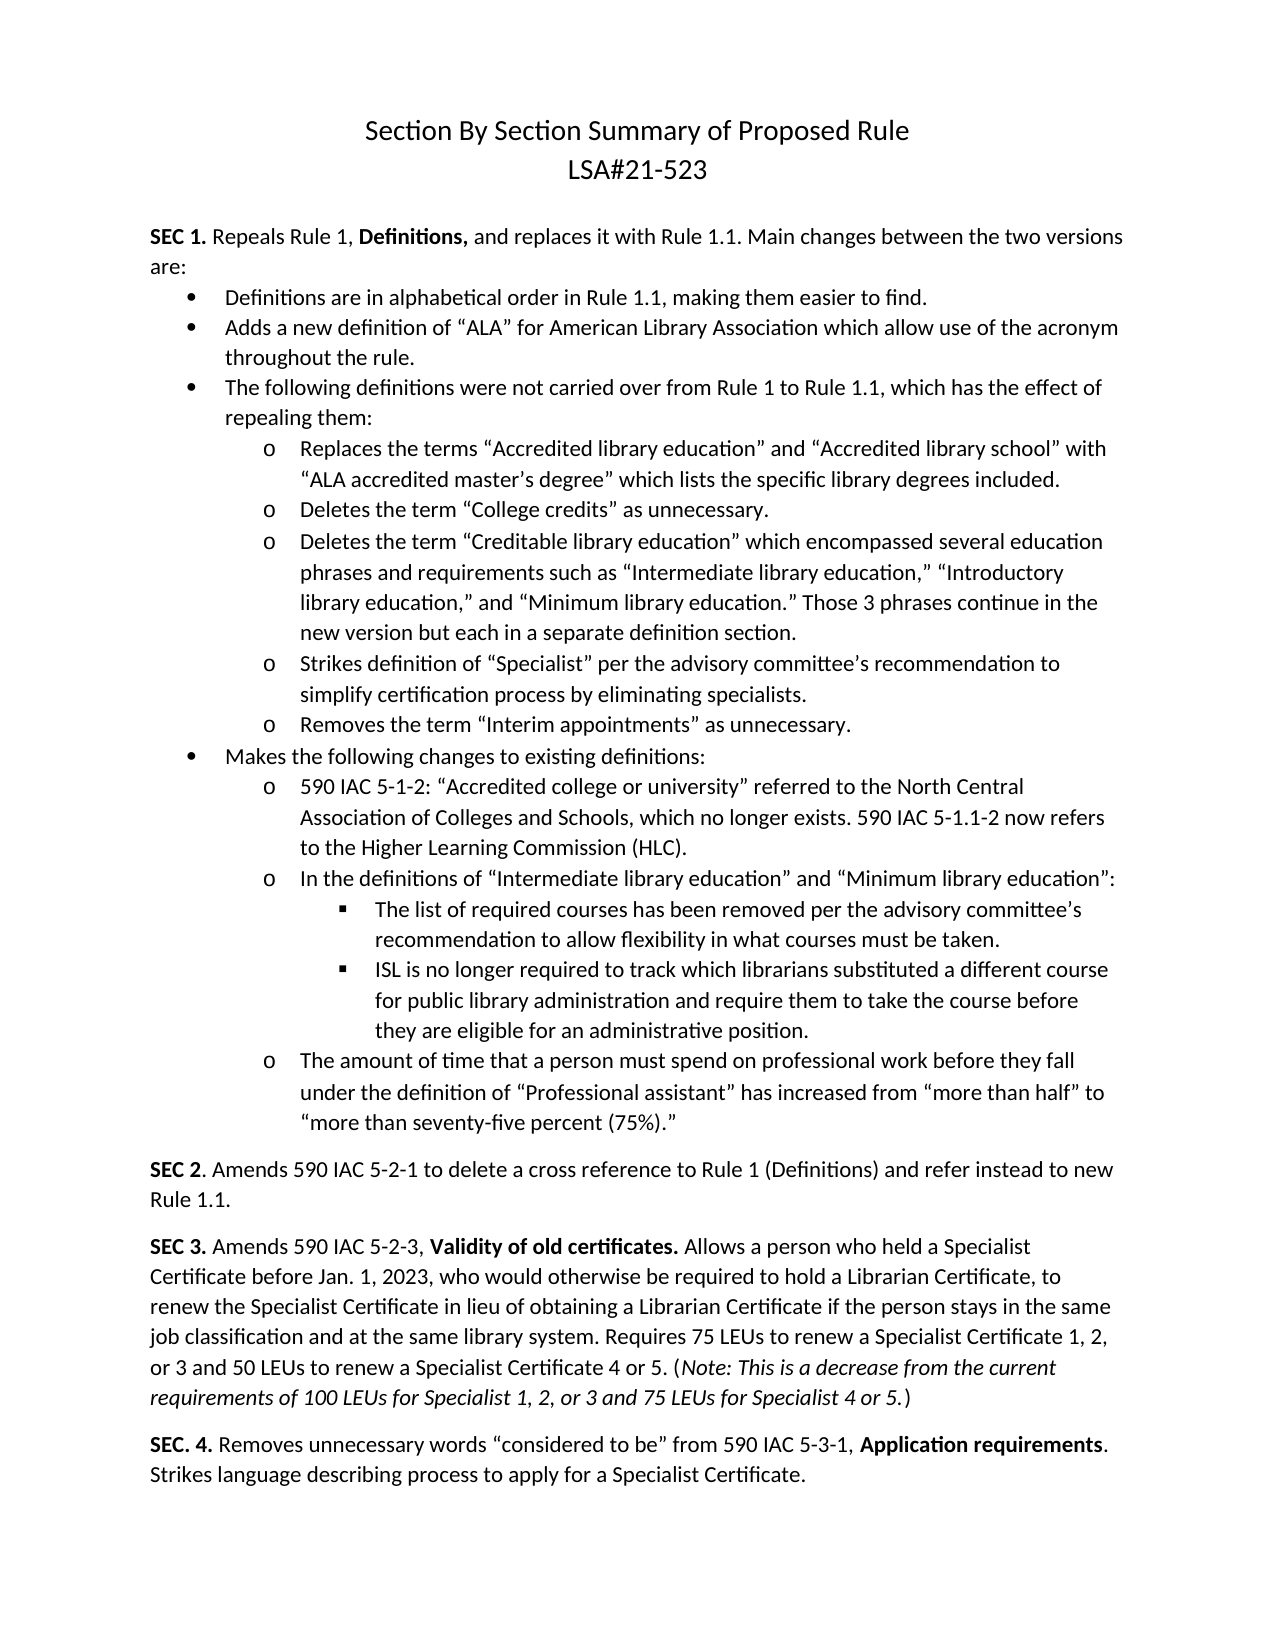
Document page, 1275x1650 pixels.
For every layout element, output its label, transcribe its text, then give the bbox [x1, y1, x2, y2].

list ISL is no longer required to track which librarians substituted a different course for public library administration and require them to take the course before they are eligible for an administrative position. [337, 956, 1125, 1044]
list Deletes the term “Creditable library education” which encompassed several education phrases and requirements such as “Intermediate library education,” “Introductory library education,” and “Minimum library education.” Those 3 phrases continue in the new version but each in a separate definition section. [262, 527, 1125, 647]
list Strikes definition of “Specialist” per the advisory committee’s recommendation to simplify certification process by eliminating specialists. [262, 649, 1125, 708]
list Makes the following changes to existing definitions: [187, 742, 1125, 770]
list In the definitions of “Intermediate library education” and “Minimum library education”: [262, 864, 1125, 893]
list The list of required courses has been removed per the advisory committee’s recommendation to allow flexibility in what courses must be taken. [337, 895, 1125, 953]
list Adds a new definition of “ALA” for American Library Association which allow use of the acronym throughout the rule. [187, 313, 1125, 371]
list The amount of time that a person must spend on professional work before they fall under the definition of “Professional assistant” has increased from “more than half” to “more than seventy-five percent (75%).” [262, 1046, 1125, 1136]
text LSA#21-523 [150, 151, 1125, 187]
text SEC. 4. Removes unnecessary words “considered to be” from 590 IAC 5-3-1, Application requirements. Strikes language describing process to apply for a Specialist Certificate. [150, 1430, 1125, 1488]
list 590 IAC 5-1-2: “Accredited college or university” referred to the North Central Association of Colleges and Schools, which no longer exists. 590 IAC 5-1.1-2 now refers to the Higher Learning Commission (HLC). [262, 772, 1125, 862]
text SEC 3. Amends 590 IAC 5-2-3, Validity of old certificates. Allows a person who held a Specialist Certificate before Jan. 1, 2023, who would otherwise be required to hold a Librarian Certificate, to renew the Specialist Certificate in lieu of obtaining a Librarian Certificate if the person stays in the same job classification and at the same library system. Requires 75 LEUs to renew a Specialist Certificate 1, 2, or 3 and 50 LEUs to renew a Specialist Certificate 4 or 5. (Note: This is a decrease from the current requirements of 100 LEUs for Specialist 1, 2, or 3 and 75 LEUs for Specialist 4 or 5.) [150, 1232, 1125, 1411]
text Section By Section Summary of Proposed Rule [150, 112, 1125, 148]
text SEC 2. Amends 590 IAC 5-2-1 to delete a cross reference to Rule 1 (Definitions) and refer instead to new Rule 1.1. [150, 1155, 1125, 1213]
list Deletes the term “College credits” as unnecessary. [262, 495, 1125, 524]
list Replaces the terms “Accredited library education” and “Accredited library school” with “ALA accredited master’s degree” which lists the specific library degrees included. [262, 434, 1125, 493]
list Definitions are in alphabetical order in Rule 1.1, making them easier to find. [187, 283, 1125, 311]
list Removes the term “Interim appointments” as unnecessary. [262, 710, 1125, 739]
list The following definitions were not carried over from Rule 1 to Rule 1.1, which has the effect of repealing them: [187, 373, 1125, 432]
text SEC 1. Repeals Rule 1, Definitions, and replaces it with Rule 1.1. Main changes between the two versions are: [150, 222, 1125, 281]
